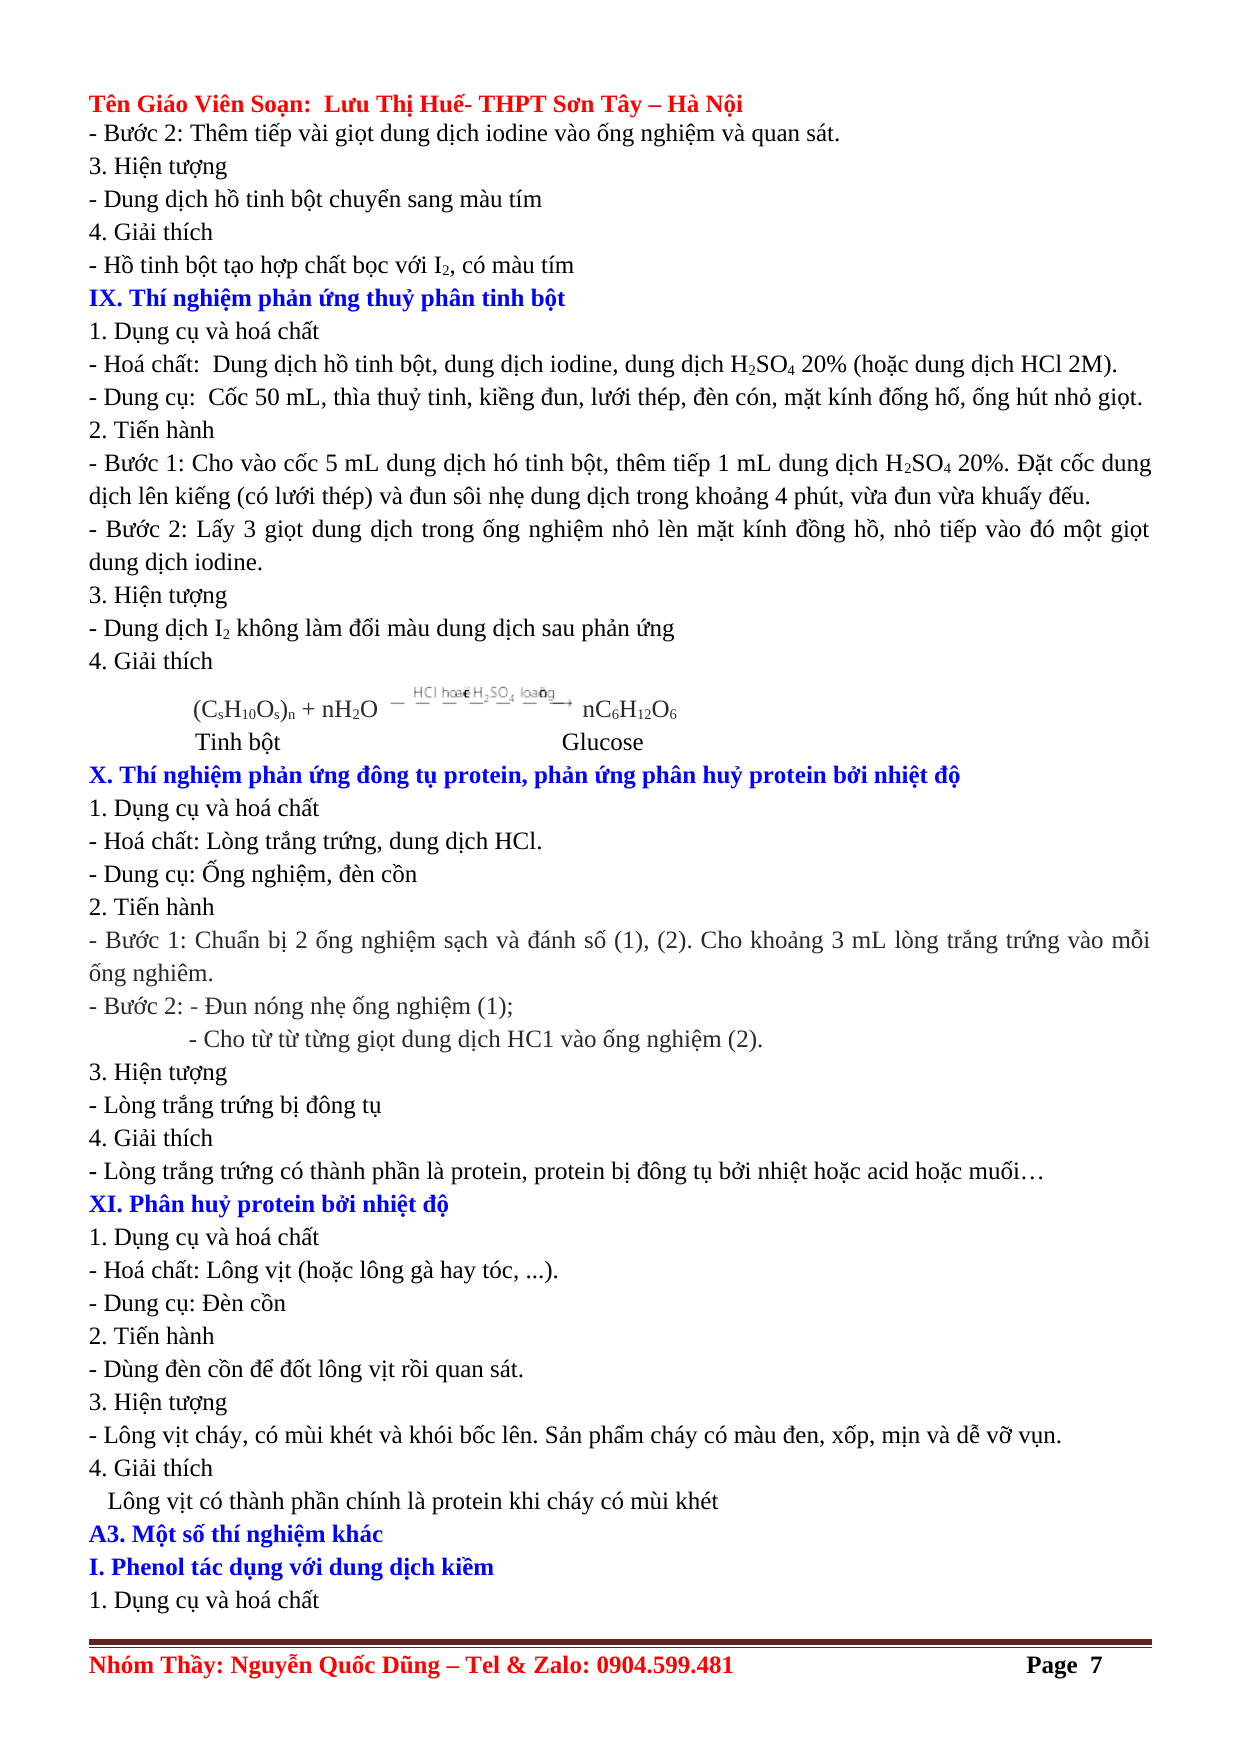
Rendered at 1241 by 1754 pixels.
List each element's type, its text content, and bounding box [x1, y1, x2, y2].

text 2. Tiến hành [89, 892, 1152, 921]
text 3. Hiện tượng [89, 580, 1152, 609]
text - Hoá chất: Dung dịch hồ tinh bột, dung dịch iodine, dung dịch H2SO4 20% (hoặc dung dịch HCl 2M). [89, 349, 1152, 378]
text - Lòng trắng trứng bị đông tụ [89, 1090, 1152, 1119]
text Tinh bột Glucose [89, 727, 1152, 755]
text I. Phenol tác dụng với dung dịch kiềm [89, 1552, 1152, 1581]
text 1. Dụng cụ và hoá chất [89, 316, 1152, 345]
text 1. Dụng cụ và hoá chất [89, 1585, 1152, 1614]
text - Dung cụ: Đèn cồn [89, 1288, 1152, 1317]
text 1. Dụng cụ và hoá chất [89, 793, 1152, 821]
text - Lông vịt cháy, có mùi khét và khói bốc lên. Sản phẩm cháy có màu đen, xốp, mịn và dễ vỡ vụn. [89, 1420, 1152, 1449]
text 3. Hiện tượng [89, 1057, 1152, 1086]
text - Hồ tinh bột tạo hợp chất bọc với I2, có màu tím [89, 250, 1152, 279]
text - Dùng đèn cồn để đốt lông vịt rồi quan sát. [89, 1354, 1152, 1383]
text 4. Giải thích [89, 217, 1152, 246]
text - Bước 1: Cho vào cốc 5 mL dung dịch hó tinh bột, thêm tiếp 1 mL dung dịch H2SO4 20%. Đặt cốc dung dịch lên kiếng (có lưới thép) và đun sôi nhẹ dung dịch trong khoảng 4 phút, vừa đun vừa khuấy đếu. [89, 448, 1152, 510]
text - Dung dịch I2 không làm đổi màu dung dịch sau phản ứng [89, 613, 1152, 642]
text 4. Giải thích [89, 646, 1152, 675]
text - Bước 2: Thêm tiếp vài giọt dung dịch iodine vào ống nghiệm và quan sát. [89, 118, 1152, 147]
text - Bước 2: - Đun nóng nhẹ ống nghiệm (1); [89, 991, 1152, 1019]
text Lông vịt có thành phần chính là protein khi cháy có mùi khét [89, 1486, 1152, 1515]
text - Bước 1: Chuẩn bị 2 ống nghiệm sạch và đánh số (1), (2). Cho khoảng 3 mL lòng trắng trứng vào mỗi ống nghiêm. [89, 925, 1152, 987]
text 4. Giải thích [89, 1453, 1152, 1482]
text 3. Hiện tượng [89, 1387, 1152, 1416]
text - Hoá chất: Lông vịt (hoặc lông gà hay tóc, ...). [89, 1255, 1152, 1284]
text 1. Dụng cụ và hoá chất [89, 1222, 1152, 1251]
text - Lòng trắng trứng có thành phần là protein, protein bị đông tụ bởi nhiệt hoặc acid hoặc muối… [89, 1156, 1152, 1185]
text X. Thí nghiệm phản ứng đông tụ protein, phản ứng phân huỷ protein bởi nhiệt độ [89, 760, 1152, 788]
text XI. Phân huỷ protein bởi nhiệt độ [89, 1189, 1152, 1218]
text 2. Tiến hành [89, 1321, 1152, 1350]
text - Dung cụ: Ống nghiệm, đèn cồn [89, 859, 1152, 887]
text IX. Thí nghiệm phản ứng thuỷ phân tinh bột [89, 283, 1152, 312]
text - Cho từ từ từng giọt dung dịch HC1 vào ống nghiệm (2). [89, 1024, 1152, 1053]
text 2. Tiến hành [89, 415, 1152, 444]
text A3. Một số thí nghiệm khác [89, 1519, 1152, 1548]
text (CsH10Os)n + nH2O nC6H12O6 [89, 679, 1152, 722]
text 4. Giải thích [89, 1123, 1152, 1152]
text - Dung cụ: Cốc 50 mL, thìa thuỷ tinh, kiềng đun, lưới thép, đèn cón, mặt kính đống hố, ống hút nhỏ giọt. [89, 382, 1152, 411]
text 3. Hiện tượng [89, 151, 1152, 180]
text - Bước 2: Lấy 3 giọt dung dịch trong ống nghiệm nhỏ lèn mặt kính đồng hồ, nhỏ tiếp vào đó một giọt dung dịch iodine. [89, 514, 1152, 576]
text - Dung dịch hồ tinh bột chuyển sang màu tím [89, 184, 1152, 213]
text - Hoá chất: Lòng trắng trứng, dung dịch HCl. [89, 826, 1152, 854]
